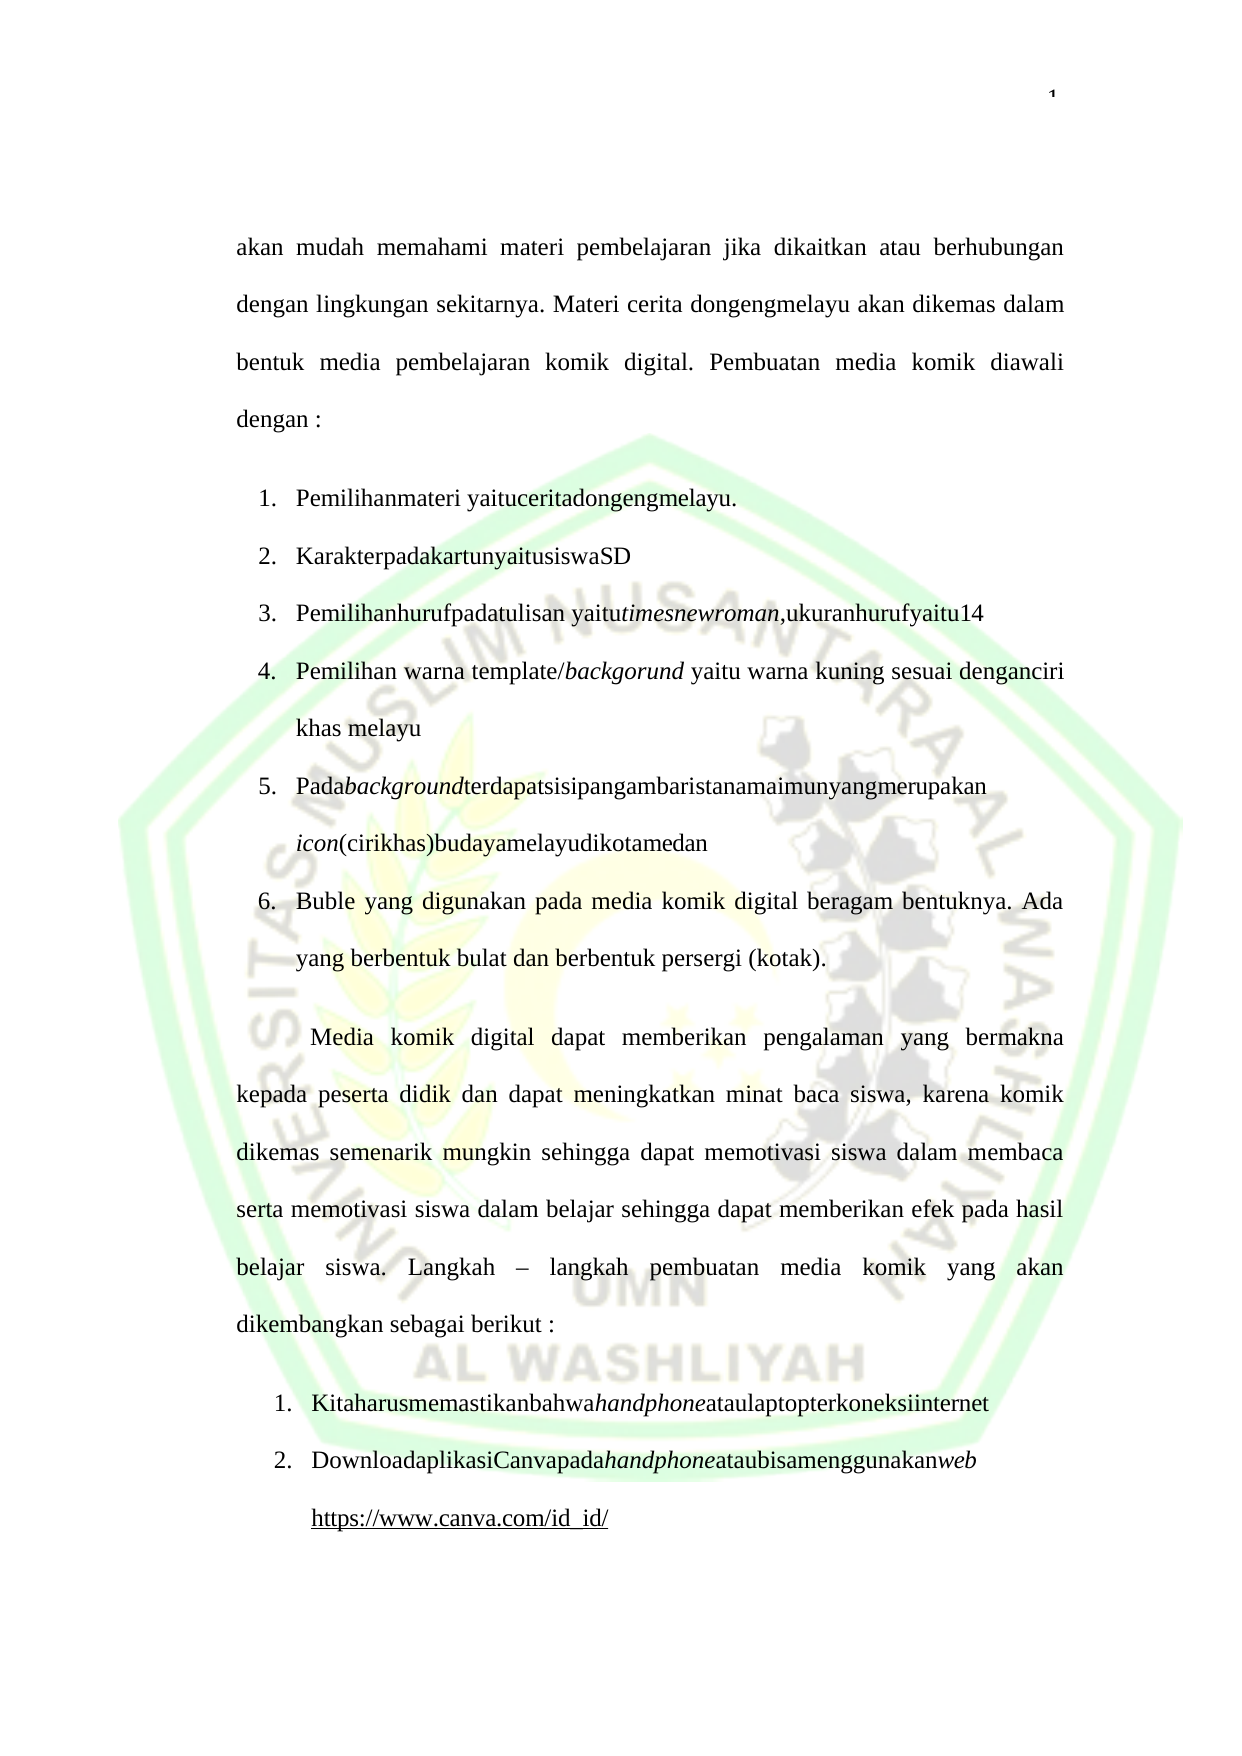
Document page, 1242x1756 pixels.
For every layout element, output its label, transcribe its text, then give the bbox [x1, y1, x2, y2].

list Kitaharusmemastikanbahwahandphoneataulaptopterkoneksiinternet [274, 1388, 1183, 1416]
list KarakterpadakartunyaitusiswaSD [258, 541, 1183, 569]
list Padabackgroundterdapatsisipangambaristanamaimunyangmerupakan [258, 771, 1183, 800]
list Pemilihanhurufpadatulisan yaitutimesnewroman,ukuranhurufyaitu14 [258, 598, 1183, 627]
text icon(cirikhas)budayamelayudikotamedan [296, 828, 1183, 857]
list Pemilihanmateri yaituceritadongengmelayu. [258, 483, 1183, 512]
text akan mudah memahami materi pembelajaran jika dikaitkan atau berhubungan dengan lingkungan sekitarnya. Materi cerita dongengmelayu akan dikemas dalam bentuk media pembelajaran komik digital. Pembuatan media komik diawali dengan : [236, 232, 1065, 433]
text https://www.canva.com/id_id/ [311, 1503, 1183, 1531]
text Media komik digital dapat memberikan pengalaman yang bermakna kepada peserta didik dan dapat meningkatkan minat baca siswa, karena komik dikemas semenarik mungkin sehingga dapat memotivasi siswa dalam membaca serta memotivasi siswa dalam belajar sehingga dapat memberikan efek pada hasil belajar siswa. Langkah – langkah pembuatan media komik yang akan dikembangkan sebagai berikut : [236, 1022, 1064, 1338]
list DownloadaplikasiCanvapadahandphoneataubisamenggunakanweb [274, 1445, 1183, 1474]
list Pemilihan warna template/backgorund yaitu warna kuning sesuai denganciri khas melayu [258, 656, 1065, 742]
list Buble yang digunakan pada media komik digital beragam bentuknya. Ada yang berbentuk bulat dan berbentuk persergi (kotak). [258, 886, 1064, 972]
